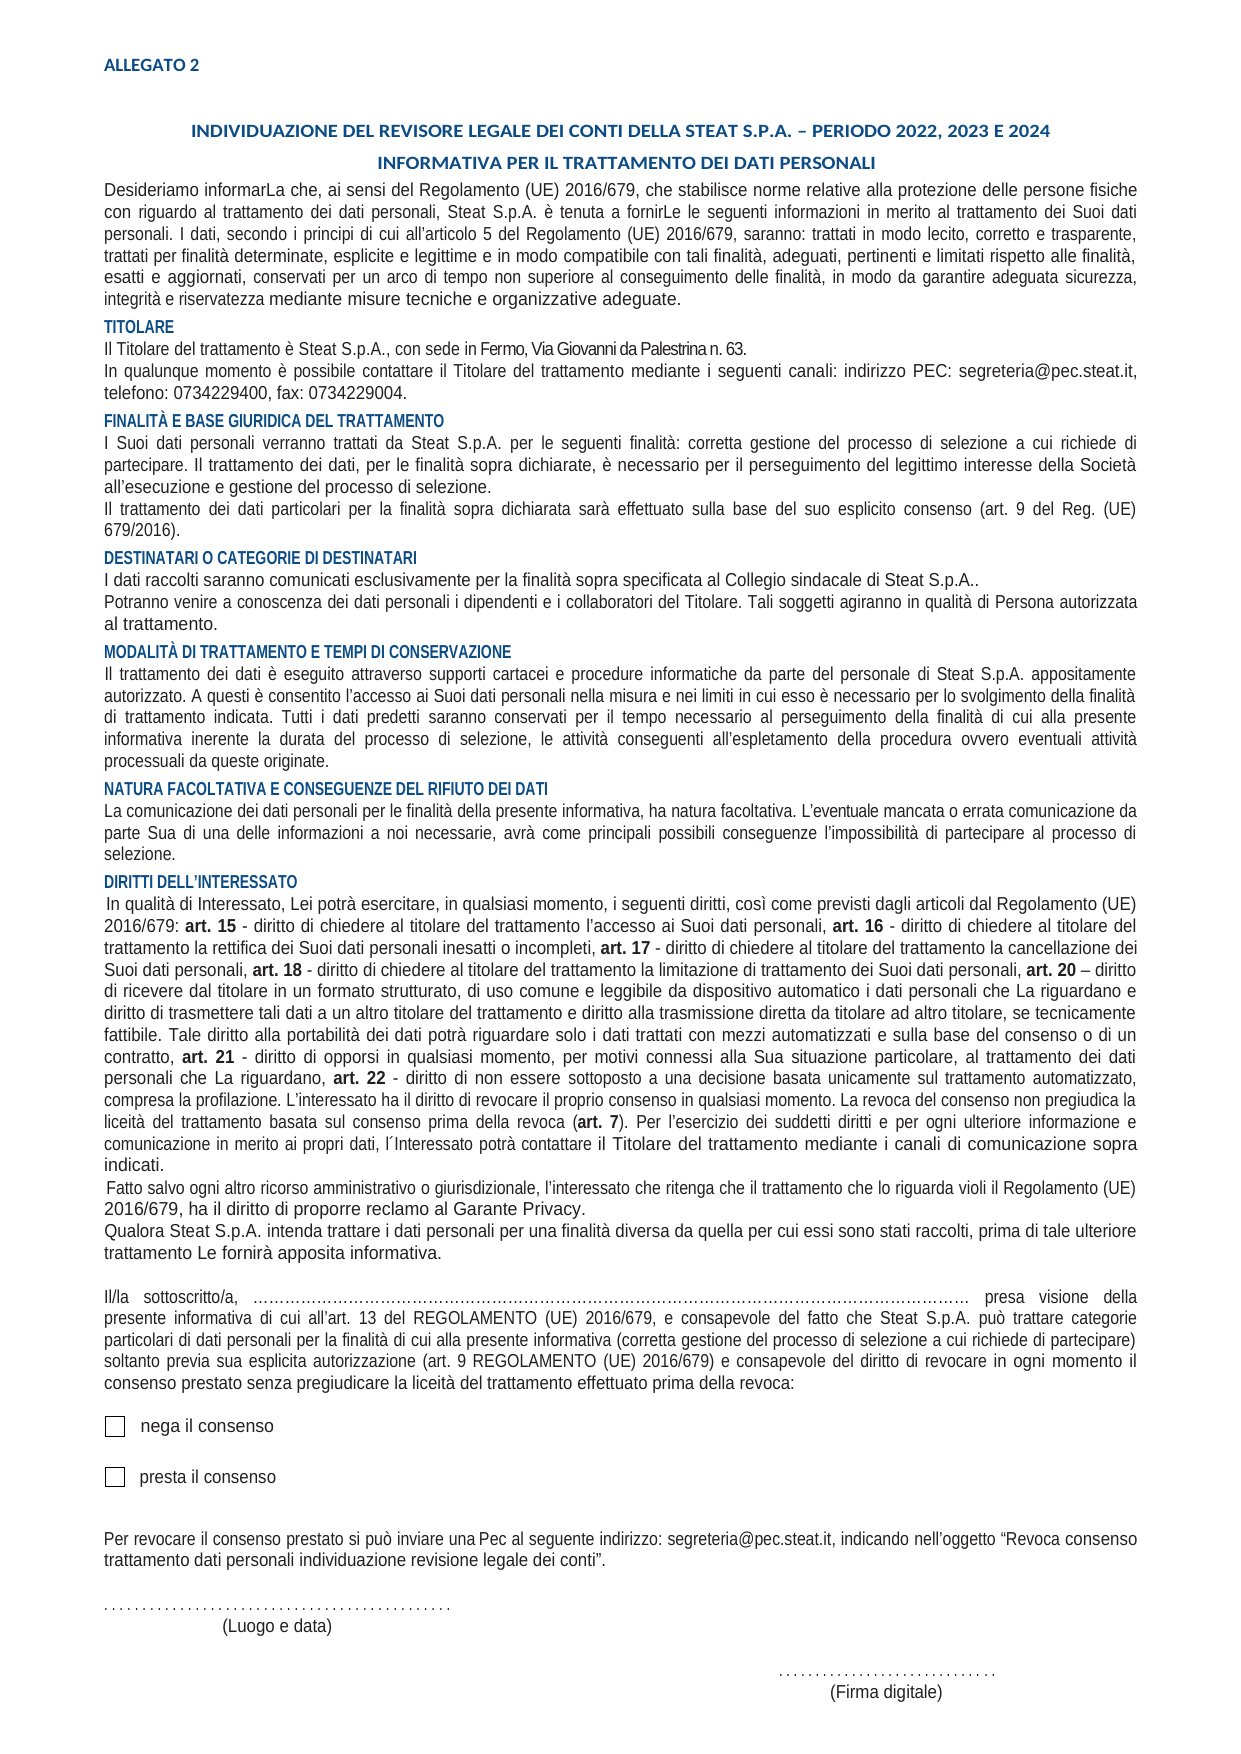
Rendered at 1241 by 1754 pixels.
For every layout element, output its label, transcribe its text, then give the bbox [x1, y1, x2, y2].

text I dati raccolti saranno comunicati esclusivamente per la finalità sopra specificata al Collegio sindacale di Steat S.p.A.. [104, 569, 1137, 591]
text Il trattamento dei dati è eseguito attraverso supporti cartacei e procedure informatiche da parte del personale di Steat S.p.A. appositamente autorizzato. A questi è consentito l’accesso ai Suoi dati personali nella misura e nei limiti in cui esso è necessario per lo svolgimento della finalità di trattamento indicata. Tutti i dati predetti saranno conservati per il tempo necessario al perseguimento della finalità di cui alla presente informativa inerente la durata del processo di selezione, le attività conseguenti all’espletamento della procedura ovvero eventuali attività processuali da queste originate. [104, 663, 1137, 771]
text I Suoi dati personali verranno trattati da Steat S.p.A. per le seguenti finalità: corretta gestione del processo di selezione a cui richiede di partecipare. Il trattamento dei dati, per le finalità sopra dichiarate, è necessario per il perseguimento del legittimo interesse della Società all’esecuzione e gestione del processo di selezione. [104, 432, 1137, 497]
text In qualità di Interessato, Lei potrà esercitare, in qualsiasi momento, i seguenti diritti, così come previsti dagli articoli dal Regolamento (UE) 2016/679: art. 15 - diritto di chiedere al titolare del trattamento l’accesso ai Suoi dati personali, art. 16 - diritto di chiedere al titolare del trattamento la rettifica dei Suoi dati personali inesatti o incompleti, art. 17 - diritto di chiedere al titolare del trattamento la cancellazione dei Suoi dati personali, art. 18 - diritto di chiedere al titolare del trattamento la limitazione di trattamento dei Suoi dati personali, art. 20 – diritto di ricevere dal titolare in un formato strutturato, di uso comune e leggibile da dispositivo automatico i dati personali che La riguardano e diritto di trasmettere tali dati a un altro titolare del trattamento e diritto alla trasmissione diretta da titolare ad altro titolare, se tecnicamente fattibile. Tale diritto alla portabilità dei dati potrà riguardare solo i dati trattati con mezzi automatizzati e sulla base del consenso o di un contratto, art. 21 - diritto di opporsi in qualsiasi momento, per motivi connessi alla Sua situazione particolare, al trattamento dei dati personali che La riguardano, art. 22 - diritto di non essere sottoposto a una decisione basata unicamente sul trattamento automatizzato, compresa la profilazione. L’interessato ha il diritto di revocare il proprio consenso in qualsiasi momento. La revoca del consenso non pregiudica la liceità del trattamento basata sul consenso prima della revoca (art. 7). Per l’esercizio dei suddetti diritti e per ogni ulteriore informazione e comunicazione in merito ai propri dati, l´Interessato potrà contattare il Titolare del trattamento mediante i canali di comunicazione sopra indicati. [104, 893, 1137, 1176]
subtitle DIRITTI DELL’INTERESSATO [104, 871, 1137, 892]
subtitle MODALITÀ DI TRATTAMENTO E TEMPI DI CONSERVAZIONE [104, 641, 1137, 662]
text INDIVIDUAZIONE DEL REVISORE LEGALE DEI CONTI DELLA STEAT S.P.A. – PERIODO 2022, 2023 E 2024 [104, 119, 1138, 142]
text Potranno venire a conoscenza dei dati personali i dipendenti e i collaboratori del Titolare. Tali soggetti agiranno in qualità di Persona autorizzata al trattamento. [104, 591, 1137, 634]
text nega il consenso [104, 1415, 1137, 1437]
text Qualora Steat S.p.A. intenda trattare i dati personali per una finalità diversa da quella per cui essi sono stati raccolti, prima di tale ulteriore trattamento Le fornirà apposita informativa. [104, 1220, 1137, 1263]
text . . . . . . . . . . . . . . . . . . . . . . . . . . . . . . [104, 1659, 1137, 1681]
subtitle INFORMATIVA PER IL TRATTAMENTO DEI DATI PERSONALI [377, 151, 1138, 174]
text La comunicazione dei dati personali per le finalità della presente informativa, ha natura facoltativa. L’eventuale mancata o errata comunicazione da parte Sua di una delle informazioni a noi necessarie, avrà come principali possibili conseguenze l’impossibilità di partecipare al processo di selezione. [104, 800, 1137, 865]
text In qualunque momento è possibile contattare il Titolare del trattamento mediante i seguenti canali: indirizzo PEC: segreteria@pec.steat.it, telefono: 0734229400, fax: 0734229004. [104, 360, 1137, 403]
subtitle DESTINATARI O CATEGORIE DI DESTINATARI [104, 547, 1137, 569]
text presta il consenso [104, 1458, 1137, 1490]
text . . . . . . . . . . . . . . . . . . . . . . . . . . . . . . . . . . . . . . . . . . . . . . [104, 1593, 1137, 1615]
text (Firma digitale) [104, 1681, 1137, 1703]
text Il/la sottoscritto/a, ……………………………………………………………………………………………………………………… presa visione della presente informativa di cui all’art. 13 del REGOLAMENTO (UE) 2016/679, e consapevole del fatto che Steat S.p.A. può trattare categorie particolari di dati personali per la finalità di cui alla presente informativa (corretta gestione del processo di selezione a cui richiede di partecipare) soltanto previa sua esplicita autorizzazione (art. 9 REGOLAMENTO (UE) 2016/679) e consapevole del diritto di revocare in ogni momento il consenso prestato senza pregiudicare la liceità del trattamento effettuato prima della revoca: [104, 1286, 1137, 1393]
text Il trattamento dei dati particolari per la finalità sopra dichiarata sarà effettuato sulla base del suo esplicito consenso (art. 9 del Reg. (UE) 679/2016). [104, 498, 1137, 541]
text Per revocare il consenso prestato si può inviare una Pec al seguente indirizzo: segreteria@pec.steat.it, indicando nell’oggetto “Revoca consenso trattamento dati personali individuazione revisione legale dei conti”. [104, 1527, 1137, 1571]
text Il Titolare del trattamento è Steat S.p.A., con sede in Fermo, Via Giovanni da Palestrina n. 63. [104, 338, 1137, 359]
text Desideriamo informarLa che, ai sensi del Regolamento (UE) 2016/679, che stabilisce norme relative alla protezione delle persone fisiche con riguardo al trattamento dei dati personali, Steat S.p.A. è tenuta a fornirLe le seguenti informazioni in merito al trattamento dei Suoi dati personali. I dati, secondo i principi di cui all’articolo 5 del Regolamento (UE) 2016/679, saranno: trattati in modo lecito, corretto e trasparente, trattati per finalità determinate, esplicite e legittime e in modo compatibile con tali finalità, adeguati, pertinenti e limitati rispetto alle finalità, esatti e aggiornati, conservati per un arco di tempo non superiore al conseguimento delle finalità, in modo da garantire adeguata sicurezza, integrità e riservatezza mediante misure tecniche e organizzative adeguate. [104, 179, 1137, 310]
subtitle NATURA FACOLTATIVA E CONSEGUENZE DEL RIFIUTO DEI DATI [104, 778, 1137, 799]
text (Luogo e data) [104, 1615, 1137, 1637]
text FINALITÀ E BASE GIURIDICA DEL TRATTAMENTO [104, 410, 1137, 432]
text Fatto salvo ogni altro ricorso amministrativo o giurisdizionale, l’interessato che ritenga che il trattamento che lo riguarda violi il Regolamento (UE) 2016/679, ha il diritto di proporre reclamo al Garante Privacy. [104, 1176, 1137, 1220]
subtitle TITOLARE [104, 316, 1137, 338]
